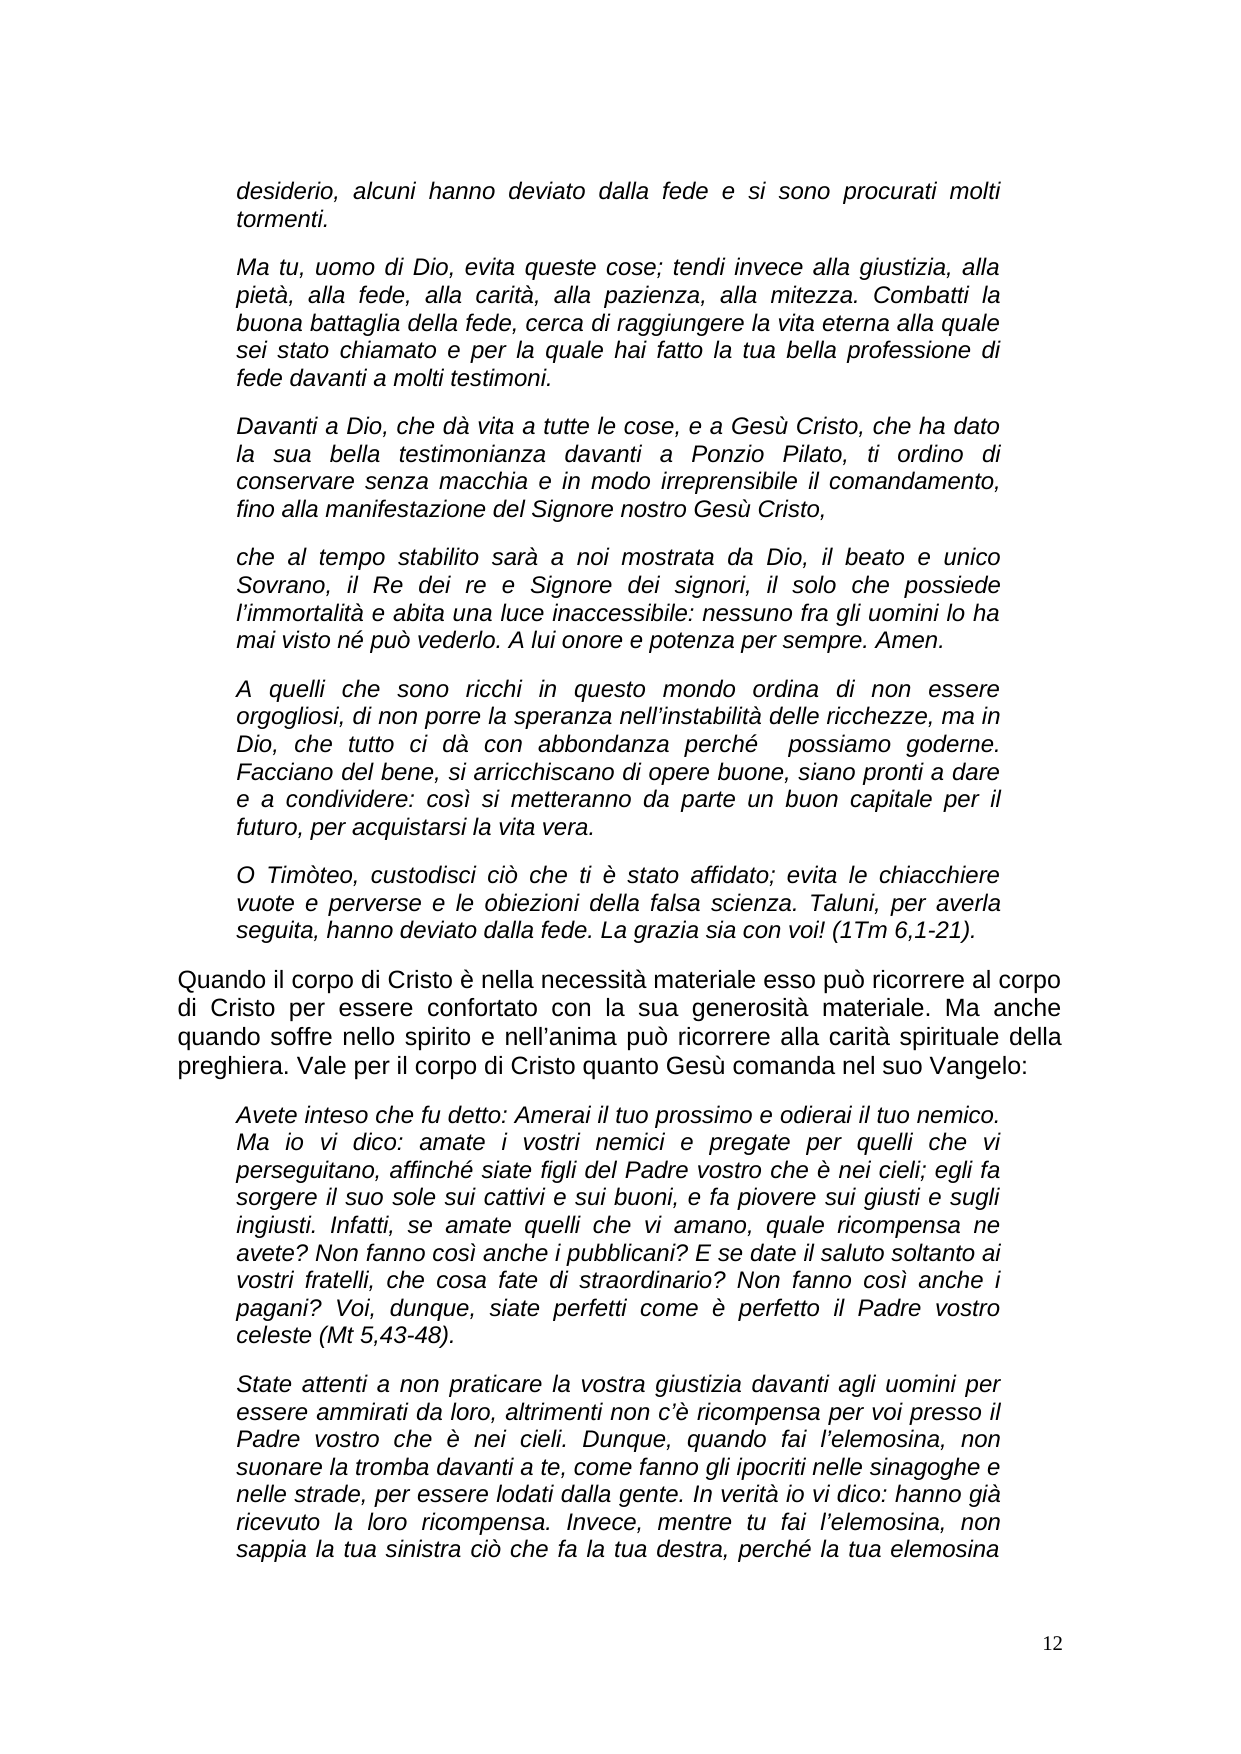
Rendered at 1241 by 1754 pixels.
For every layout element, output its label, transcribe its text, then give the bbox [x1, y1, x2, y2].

text Davanti a Dio, che dà vita a tutte le cose, e a Gesù Cristo, che ha dato la sua bella testimonianza davanti a Ponzio Pilato, ti ordino di conservare senza macchia e in modo irreprensibile il comandamento, fino alla manifestazione del Signore nostro Gesù Cristo, [236, 412, 1004, 522]
text Quando il corpo di Cristo è nella necessità materiale esso può ricorrere al corpo di Cristo per essere confortato con la sua generosità materiale. Ma anche quando soffre nello spirito e nell’anima può ricorrere alla carità spirituale della preghiera. Vale per il corpo di Cristo quanto Gesù comanda nel suo Vangelo: [177, 965, 1063, 1080]
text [236, 177, 1004, 232]
text Ma tu, uomo di Dio, evita queste cose; tendi invece alla giustizia, alla pietà, alla fede, alla carità, alla pazienza, alla mitezza. Combatti la buona battaglia della fede, cerca di raggiungere la vita eterna alla quale sei stato chiamato e per la quale hai fatto la tua bella professione di fede davanti a molti testimoni. [236, 253, 1004, 391]
text A quelli che sono ricchi in questo mondo ordina di non essere orgogliosi, di non porre la speranza nell’instabilità delle ricchezze, ma in Dio, che tutto ci dà con abbondanza perché possiamo goderne. Facciano del bene, si arricchiscano di opere buone, siano pronti a dare e a condividere: così si metteranno da parte un buon capitale per il futuro, per acquistarsi la vita vera. [236, 674, 1004, 840]
text che al tempo stabilito sarà a noi mostrata da Dio, il beato e unico Sovrano, il Re dei re e Signore dei signori, il solo che possiede l’immortalità e abita una luce inaccessibile: nessuno fra gli uomini lo ha mai visto né può vederlo. A lui onore e potenza per sempre. Amen. [236, 543, 1004, 654]
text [236, 1370, 1004, 1563]
text O Timòteo, custodisci ciò che ti è stato affidato; evita le chiacchiere vuote e perverse e le obiezioni della falsa scienza. Taluni, per averla seguita, hanno deviato dalla fede. La grazia sia con voi! (1Tm 6,1-21). [236, 861, 1004, 944]
text Avete inteso che fu detto: Amerai il tuo prossimo e odierai il tuo nemico. Ma io vi dico: amate i vostri nemici e pregate per quelli che vi perseguitano, affinché siate figli del Padre vostro che è nei cieli; egli fa sorgere il suo sole sui cattivi e sui buoni, e fa piovere sui giusti e sugli ingiusti. Infatti, se amate quelli che vi amano, quale ricompensa ne avete? Non fanno così anche i pubblicani? E se date il saluto soltanto ai vostri fratelli, che cosa fate di straordinario? Non fanno così anche i pagani? Voi, dunque, siate perfetti come è perfetto il Padre vostro celeste (Mt 5,43-48). [236, 1101, 1004, 1349]
